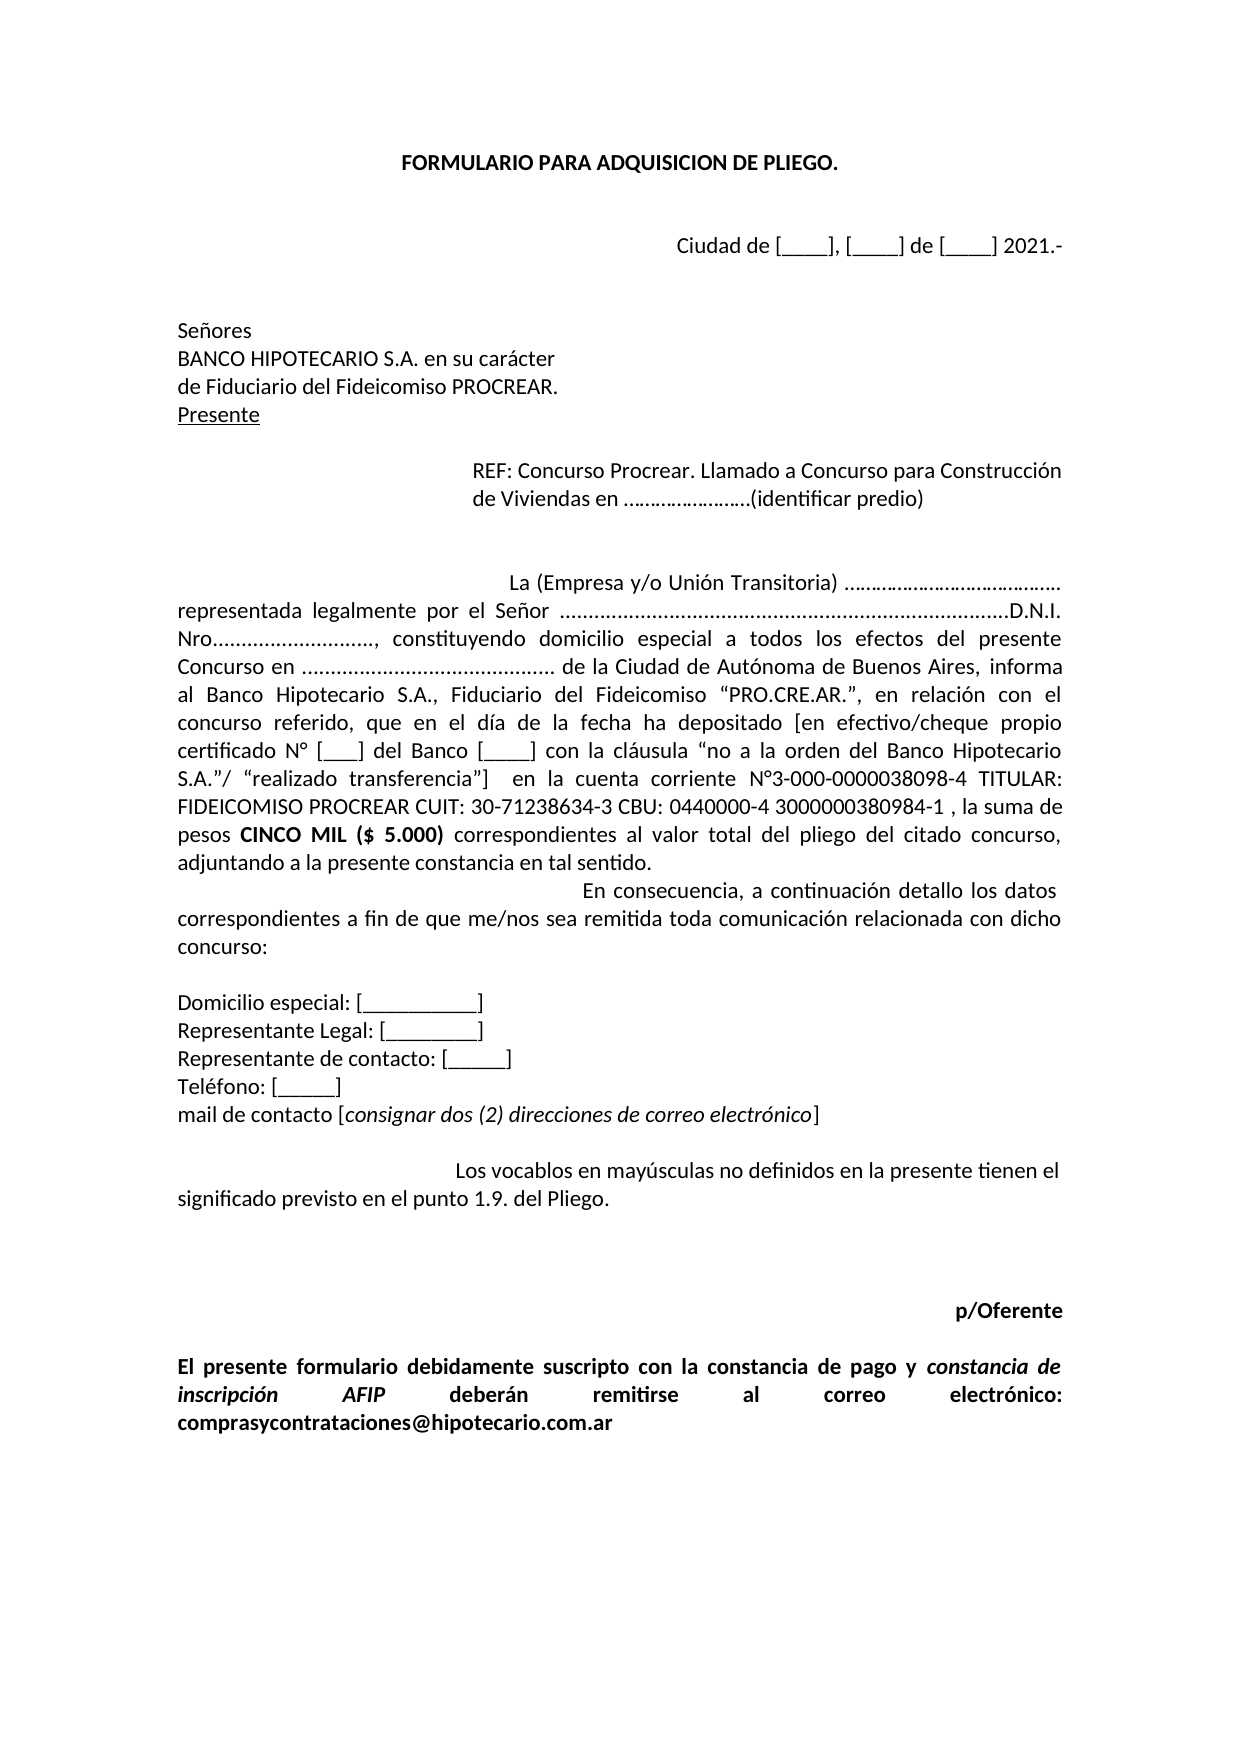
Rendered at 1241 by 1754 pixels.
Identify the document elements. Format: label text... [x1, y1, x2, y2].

text Los vocablos en mayúsculas no definidos en la presente tienen el significado previsto en el punto 1.9. del Pliego. [177, 1156, 1063, 1212]
text Teléfono: [_____] [177, 1072, 1063, 1100]
text Ciudad de [____], [____] de [____] 2021.- [177, 232, 1063, 260]
text Representante de contacto: [_____] [177, 1044, 1063, 1072]
text La (Empresa y/o Unión Transitoria) ………………………………….. representada legalmente por el Señor ..............................................................................D.N.I. Nro............................, constituyendo domicilio especial a todos los efectos del presente Concurso en ............................................ de de Autónoma de Buenos Aires, informa al Banco Hipotecario S.A., Fiduciario del Fideicomiso “PRO.CRE.AR.”, en relación con el concurso referido, que en el día de la fecha ha depositado [en efectivo/cheque propio certificado N° [___] del Banco [____] con la cláusula “no a la orden del Banco Hipotecario S.A.”/ “realizado transferencia”] en la cuenta corriente N°3-000-0000038098-4 TITULAR: FIDEICOMISO PROCREAR CUIT: 30-71238634-3 CBU: 0440000-4 3000000380984-1 , la suma de pesos CINCO MIL ($ 5.000) correspondientes al valor total del pliego del citado concurso, adjuntando a la presente constancia en tal sentido. [177, 568, 1063, 876]
text p/Oferente [177, 1296, 1063, 1324]
text Domicilio especial: [__________] [177, 988, 1063, 1016]
text Presente [177, 400, 1063, 428]
text FORMULARIO PARA ADQUISICION DE PLIEGO. [177, 148, 1063, 176]
text mail de contacto [consignar dos (2) direcciones de correo electrónico] [177, 1100, 1063, 1128]
text de Fiduciario del Fideicomiso PROCREAR. [177, 372, 1063, 400]
text BANCO HIPOTECARIO S.A. en su carácter [177, 344, 1063, 372]
text En consecuencia, a continuación detallo los datos correspondientes a fin de que me/nos sea remitida toda comunicación relacionada con dicho concurso: [177, 876, 1063, 960]
text Representante Legal: [________] [177, 1016, 1063, 1044]
text REF: Concurso Procrear. Llamado a Concurso para Construcción de Viviendas en ……………………(identificar predio) [472, 456, 1063, 512]
text El presente formulario debidamente suscripto con la constancia de pago y constancia de inscripción AFIP deberán remitirse al correo electrónico: comprasycontrataciones@hipotecario.com.ar [177, 1352, 1063, 1437]
text Señores [177, 316, 1063, 344]
